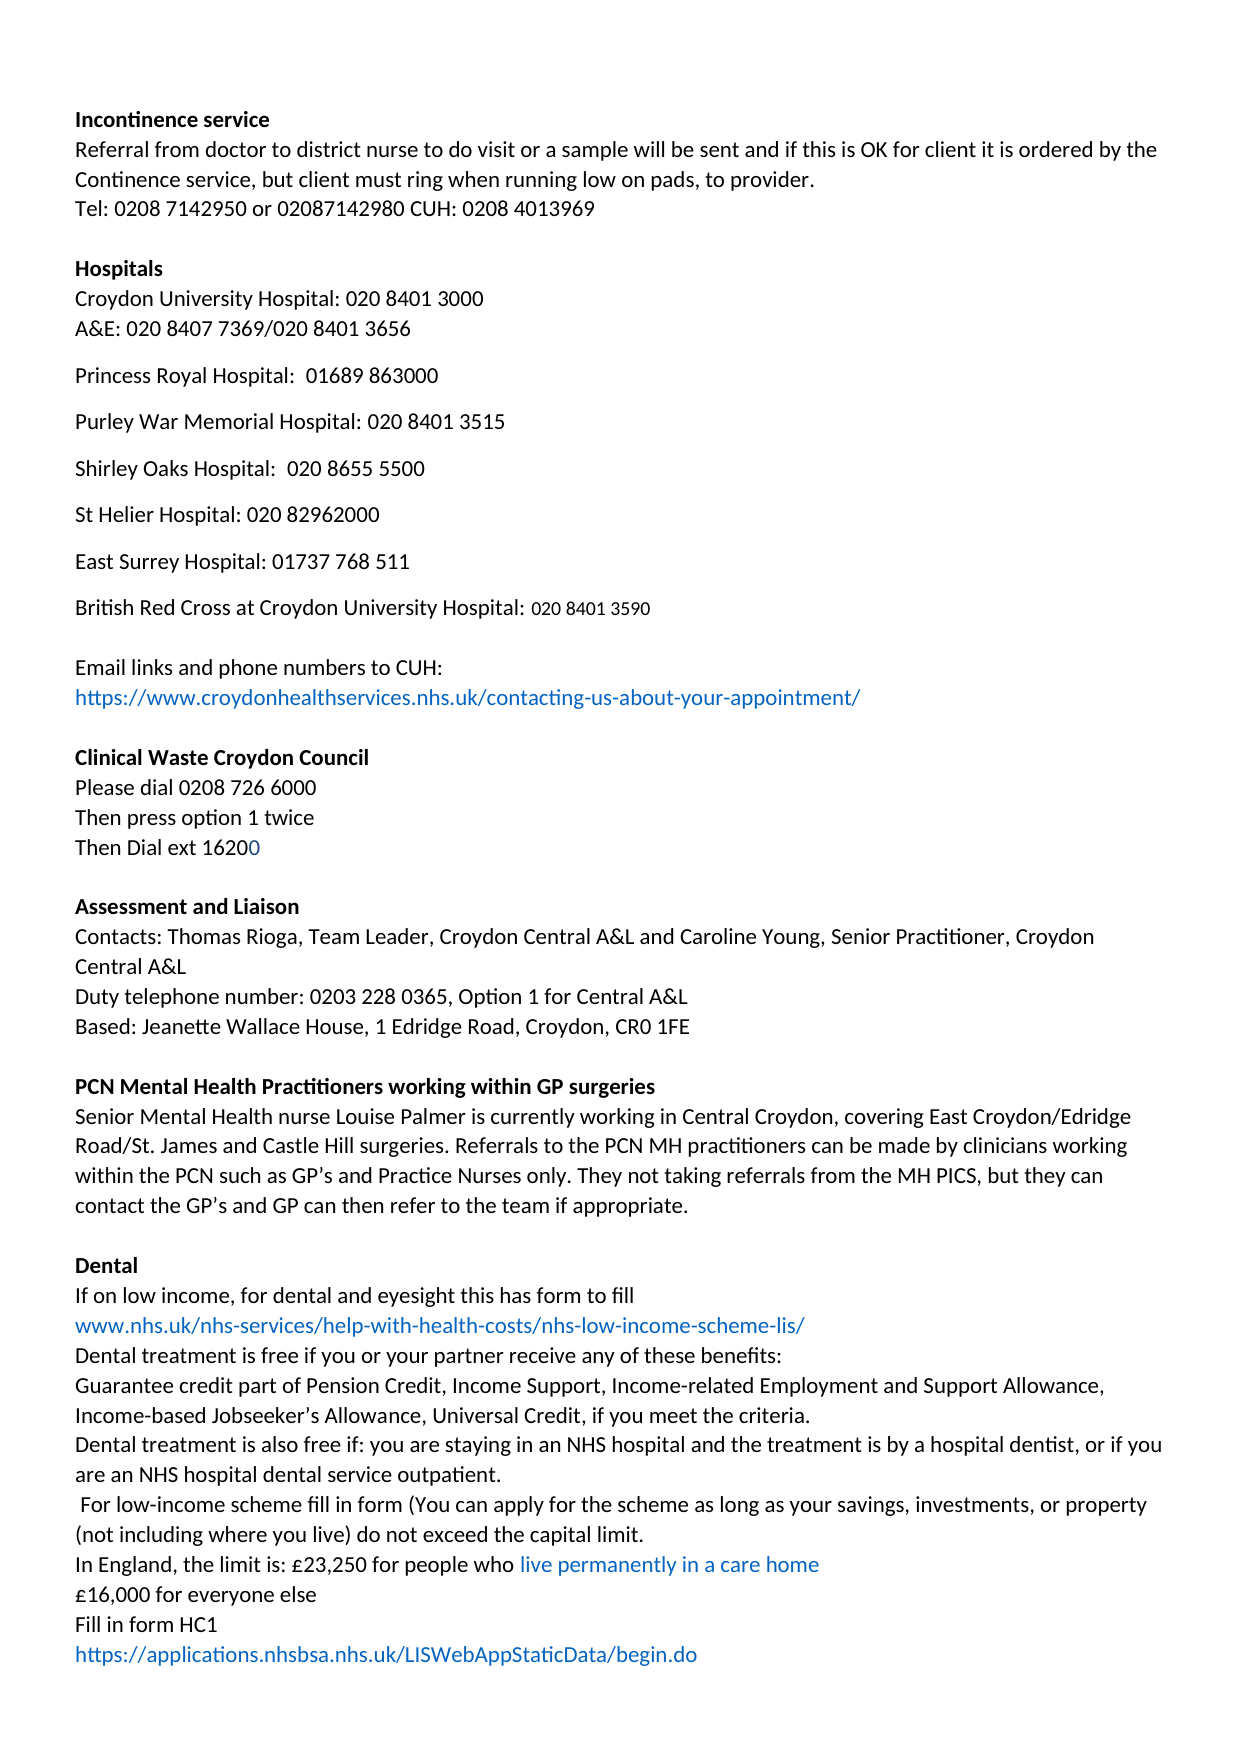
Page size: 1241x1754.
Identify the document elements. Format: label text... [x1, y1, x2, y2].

text Incontinence service Referral from doctor to district nurse to do visit or a sample will be sent and if this is OK for client it is ordered by the Continence service, but client must ring when running low on pads, to provider. Tel: 0208 7142950 or 02087142980 CUH: 0208 4013969 Hospitals Croydon University Hospital: 020 8401 3000 A&E: 020 8407 7369/020 8401 3656 [75, 75, 1165, 342]
text St Helier Hospital: 020 82962000 [75, 500, 1165, 528]
text East Surrey Hospital: 01737 768 511 [75, 547, 1165, 575]
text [75, 833, 1165, 1668]
text Purley War Memorial Hospital: 020 8401 3515 [75, 407, 1165, 435]
text Princess Royal Hospital: 01689 863000 [75, 361, 1165, 389]
text Shirley Oaks Hospital: 020 8655 5500 [75, 454, 1165, 482]
text British Red Cross at Croydon University Hospital: 020 8401 3590 Email links and phone numbers to CUH: https://www.croydonhealthservices.nhs.uk/contacting-us-about-your-appointment/ Clinical Waste Croydon Council Please dial 0208 726 6000 [75, 593, 1165, 801]
text Then press option 1 twice [75, 803, 1165, 831]
